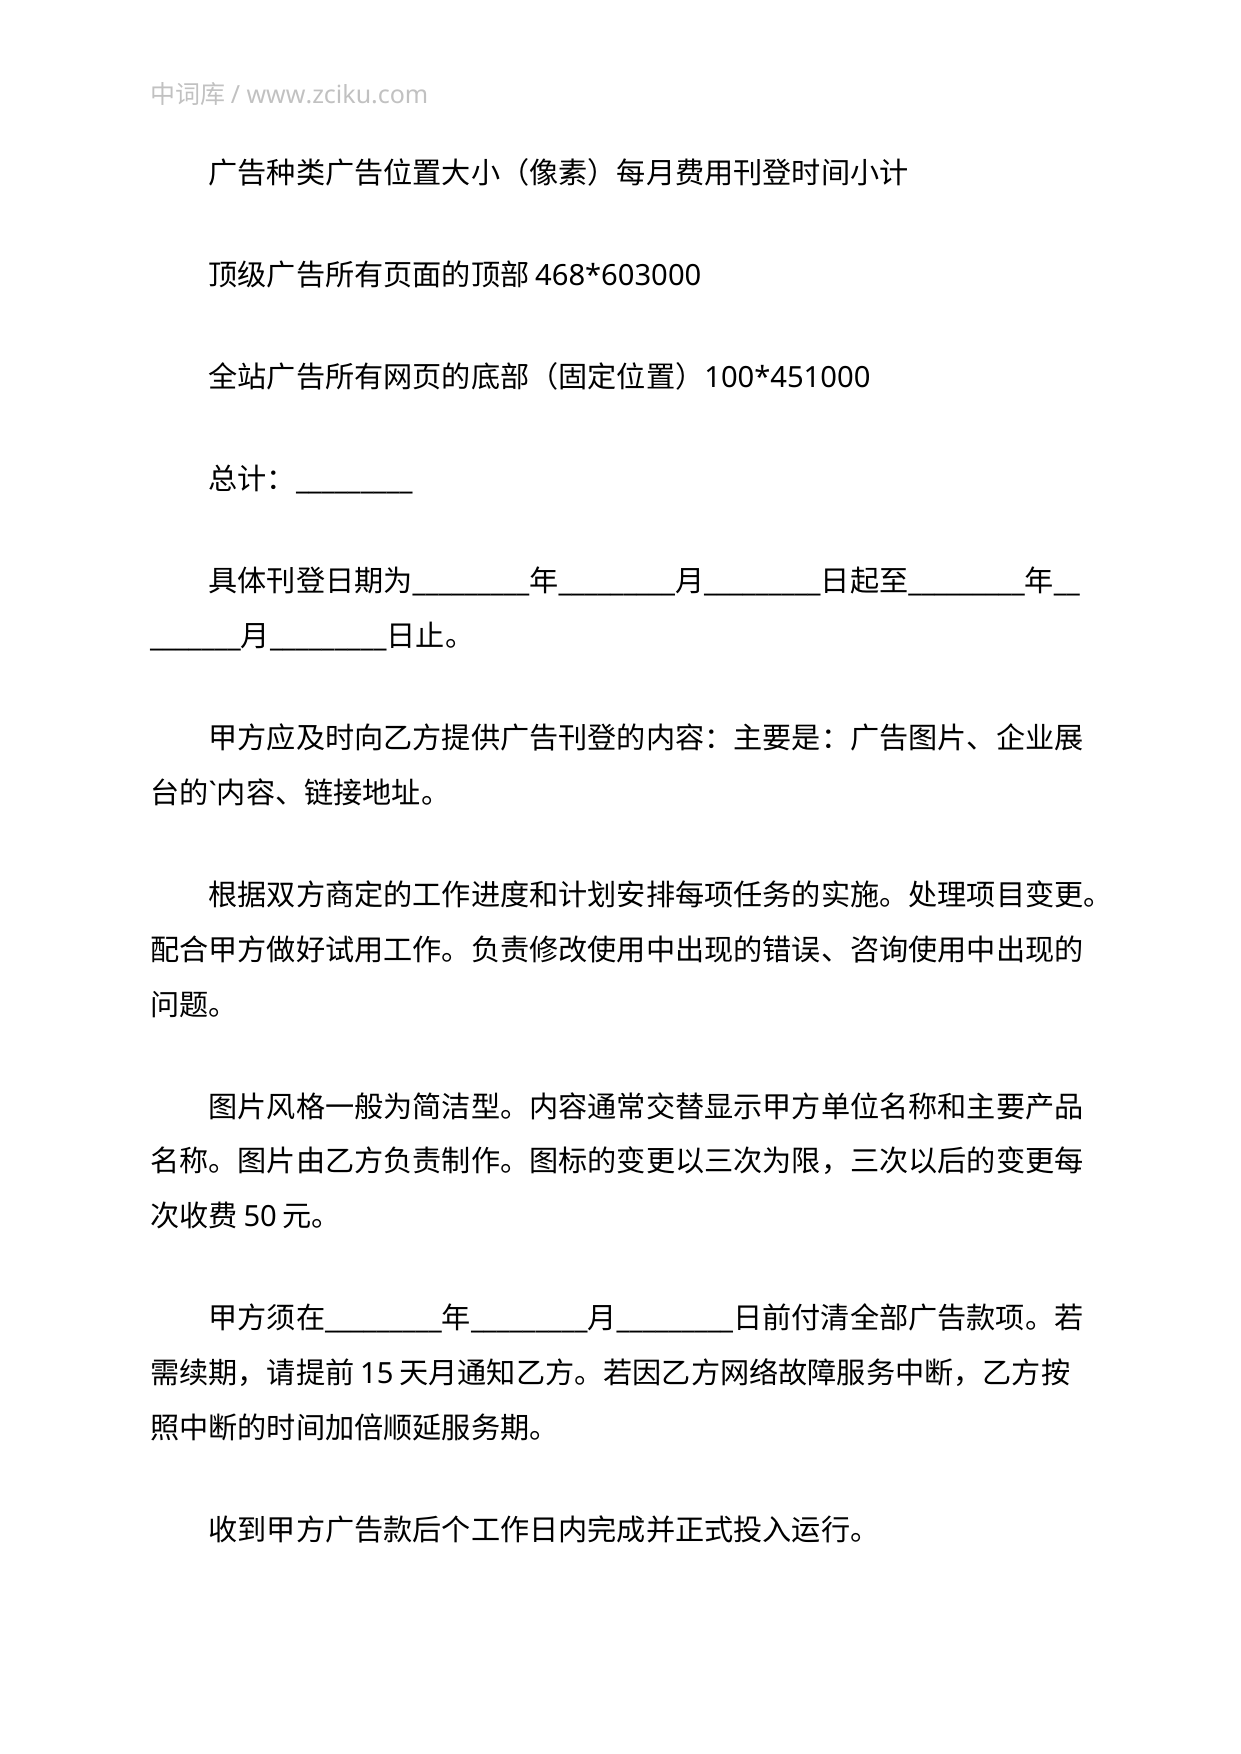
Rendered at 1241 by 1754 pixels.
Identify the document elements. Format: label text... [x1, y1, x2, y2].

text 甲方须在_________年_________月_________日前付清全部广告款项。若需续期，请提前15天月通知乙方。若因乙方网络故障服务中断，乙方按照中断的时间加倍顺延服务期。 [150, 1295, 1090, 1447]
text 总计：_________ [150, 456, 1090, 498]
text 顶级广告所有页面的顶部468*603000 [150, 252, 1090, 294]
text 收到甲方广告款后个工作日内完成并正式投入运行。 [150, 1507, 1090, 1549]
text 具体刊登日期为_________年_________月_________日起至_________年_________月_________日止。 [150, 558, 1090, 655]
text 根据双方商定的工作进度和计划安排每项任务的实施。处理项目变更。配合甲方做好试用工作。负责修改使用中出现的错误、咨询使用中出现的问题。 [150, 872, 1090, 1024]
text 图片风格一般为简洁型。内容通常交替显示甲方单位名称和主要产品名称。图片由乙方负责制作。图标的变更以三次为限，三次以后的变更每次收费50元。 [150, 1083, 1090, 1235]
text 广告种类广告位置大小（像素）每月费用刊登时间小计 [150, 150, 1090, 192]
text 全站广告所有网页的底部（固定位置）100*451000 [150, 354, 1090, 396]
text 甲方应及时向乙方提供广告刊登的内容：主要是：广告图片、企业展台的`内容、链接地址。 [150, 715, 1090, 812]
